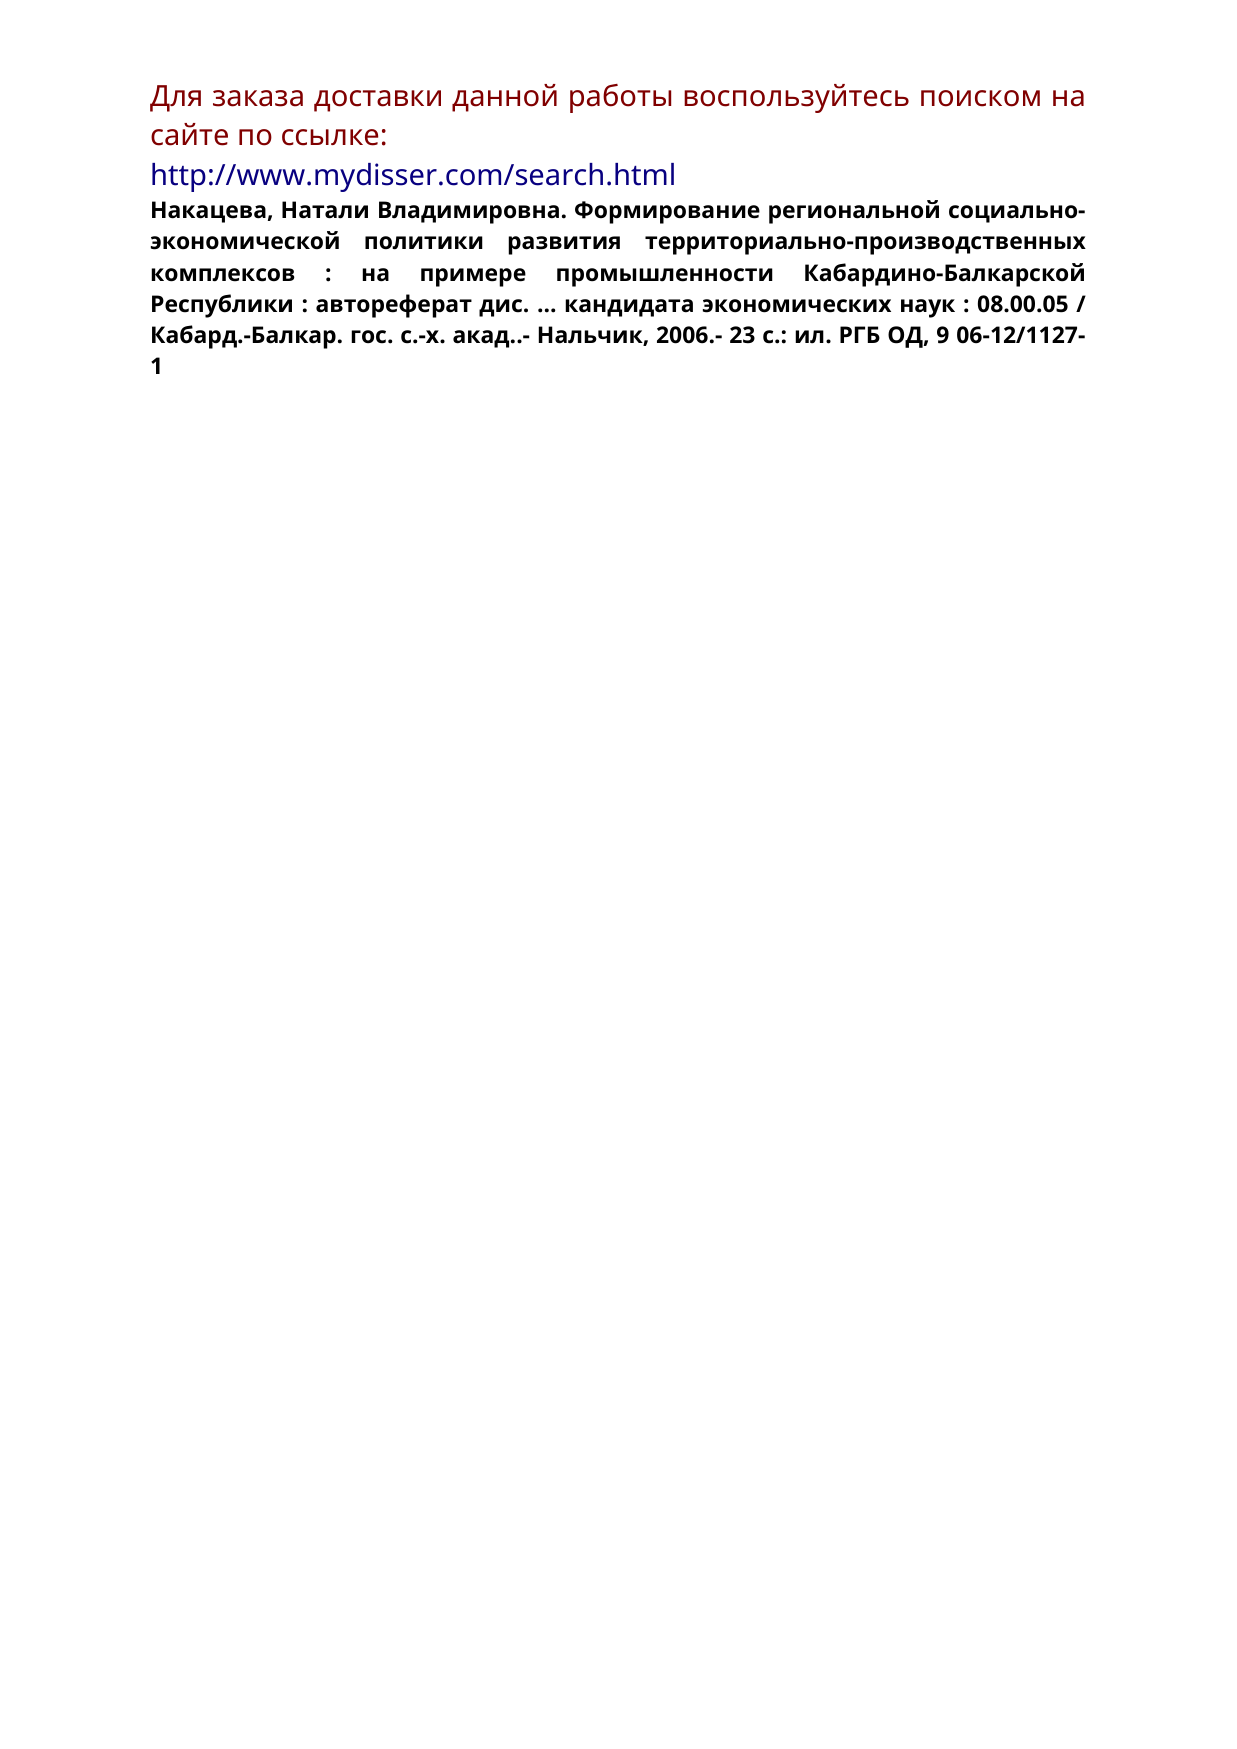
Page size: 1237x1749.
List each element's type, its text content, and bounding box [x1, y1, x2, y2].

text Накацева, Натали Владимировна. Формирование региональной социально-экономической политики развития территориально-производственных комплексов : на примере промышленности Кабардино-Балкарской Республики : автореферат дис. ... кандидата экономических наук : 08.00.05 / Кабард.-Балкар. гос. с.-х. акад..- Нальчик, 2006.- 23 с.: ил. РГБ ОД, 9 06-12/1127-1 [150, 194, 1086, 382]
